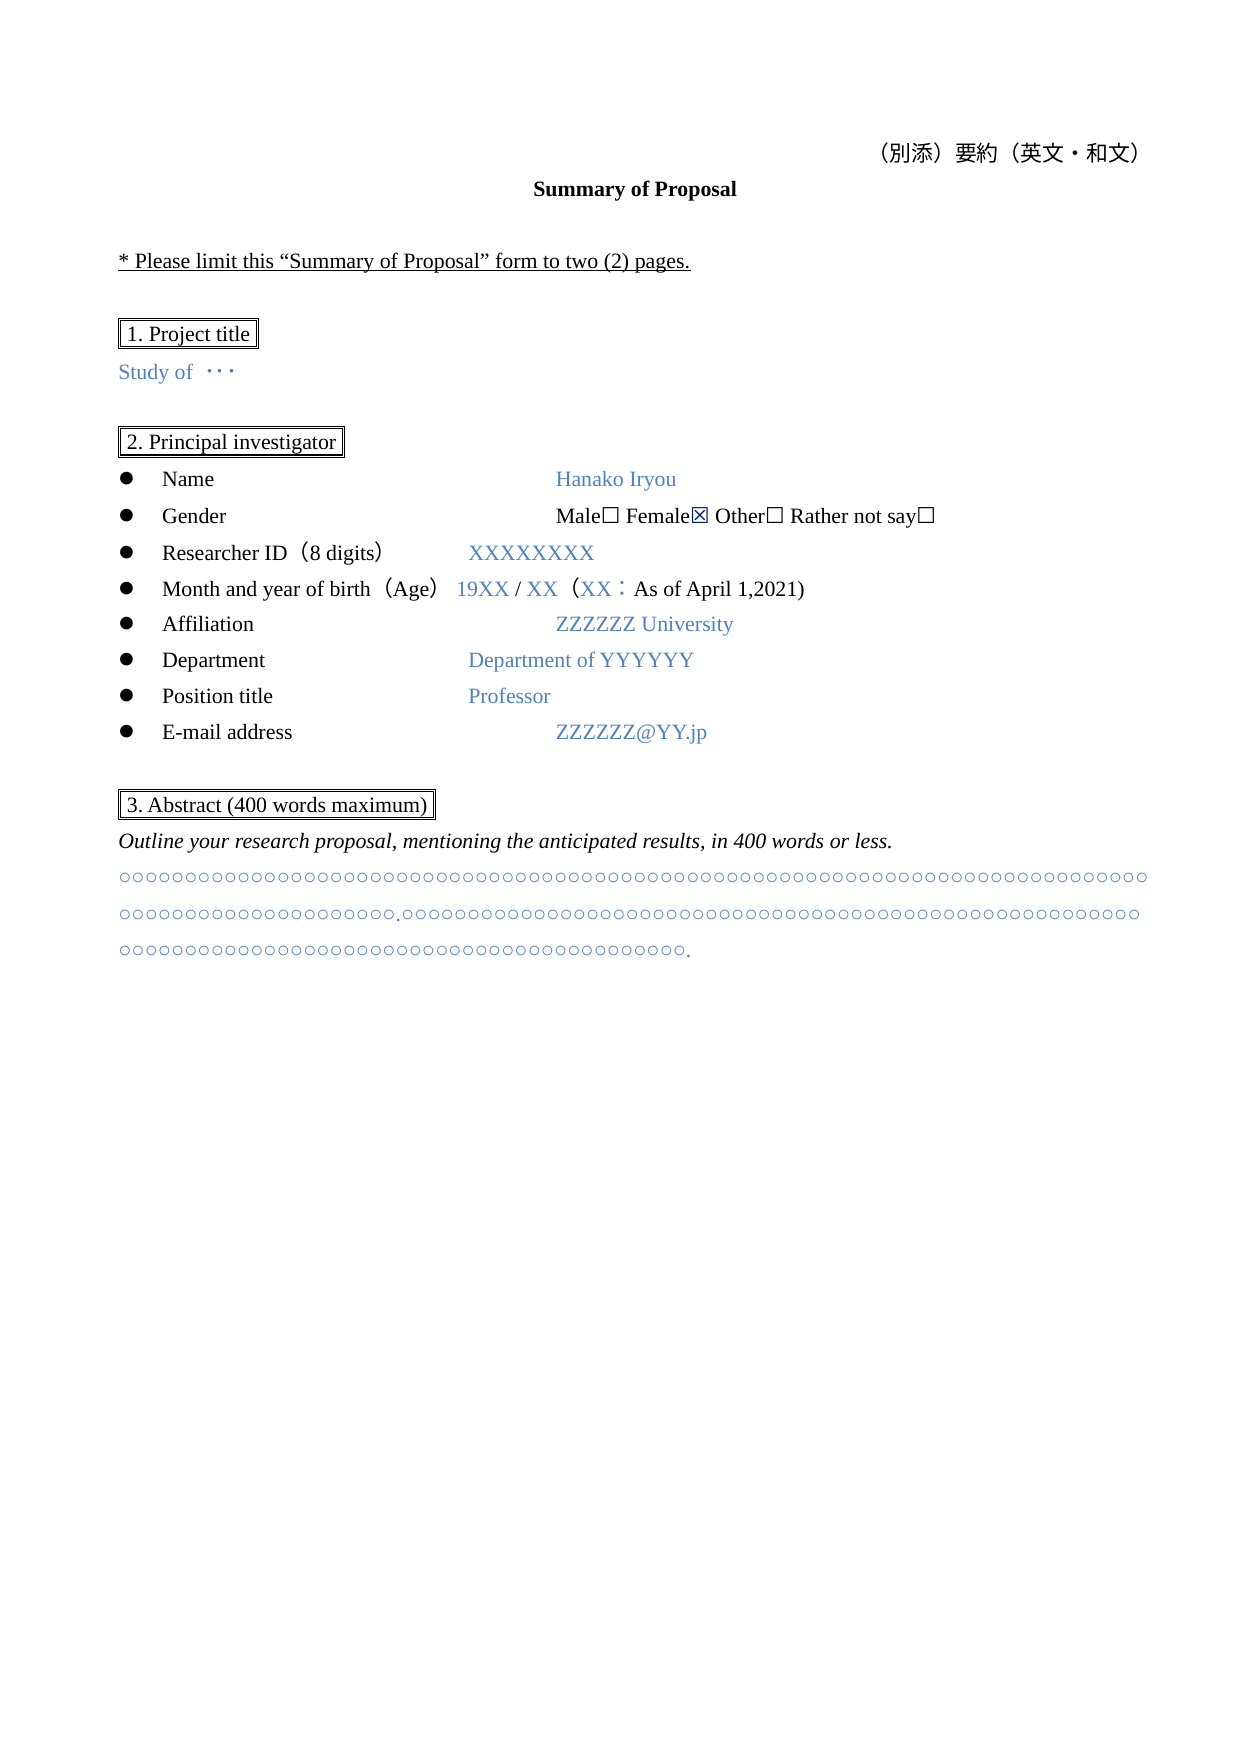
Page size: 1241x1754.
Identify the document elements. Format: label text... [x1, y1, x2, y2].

list E-mail address ZZZZZZ@YY.jp [118, 714, 1152, 750]
text 1. Project title [118, 315, 1152, 351]
text * Please limit this “Summary of Proposal” form to two (2) pages. [118, 243, 1152, 279]
text Summary of Proposal [118, 170, 1152, 206]
list Affiliation ZZZZZZ University [118, 605, 1152, 641]
list Researcher ID（8 digits） XXXXXXXX [118, 533, 1152, 569]
list Position title Professor [118, 678, 1152, 714]
text Study of ･･･ [118, 351, 1152, 388]
list Month and year of birth（Age） 19XX / XX（XX：As of April 1,2021) [118, 569, 1152, 605]
text ○○○○○○○○○○○○○○○○○○○○○○○○○○○○○○○○○○○○○○○○○○○○○○○○○○○○○○○○○○○○○○○○○○○○○○○○○○○○○○○○○○○○○○○○○○○○○○○○○○○.○○○○○○○○○○○○○○○○○○○○○○○○○○○○○○○○○○○○○○○○○○○○○○○○○○○○○○○○○○○○○○○○○○○○○○○○○○○○○○○○○○○○○○○○○○○○○○○○○○○. [118, 859, 1152, 968]
text （別添）要約（英文・和文） [118, 134, 1152, 170]
text Outline your research proposal, mentioning the anticipated results, in 400 words or less. [118, 823, 1152, 859]
text 2. Principal investigator [118, 424, 1152, 460]
list Name Hanako Iryou [118, 460, 1152, 496]
text 3. Abstract (400 words maximum) [118, 786, 1152, 823]
list Gender Male Female Other Rather not say [118, 496, 1152, 533]
list Department Department of YYYYYY [118, 641, 1152, 678]
